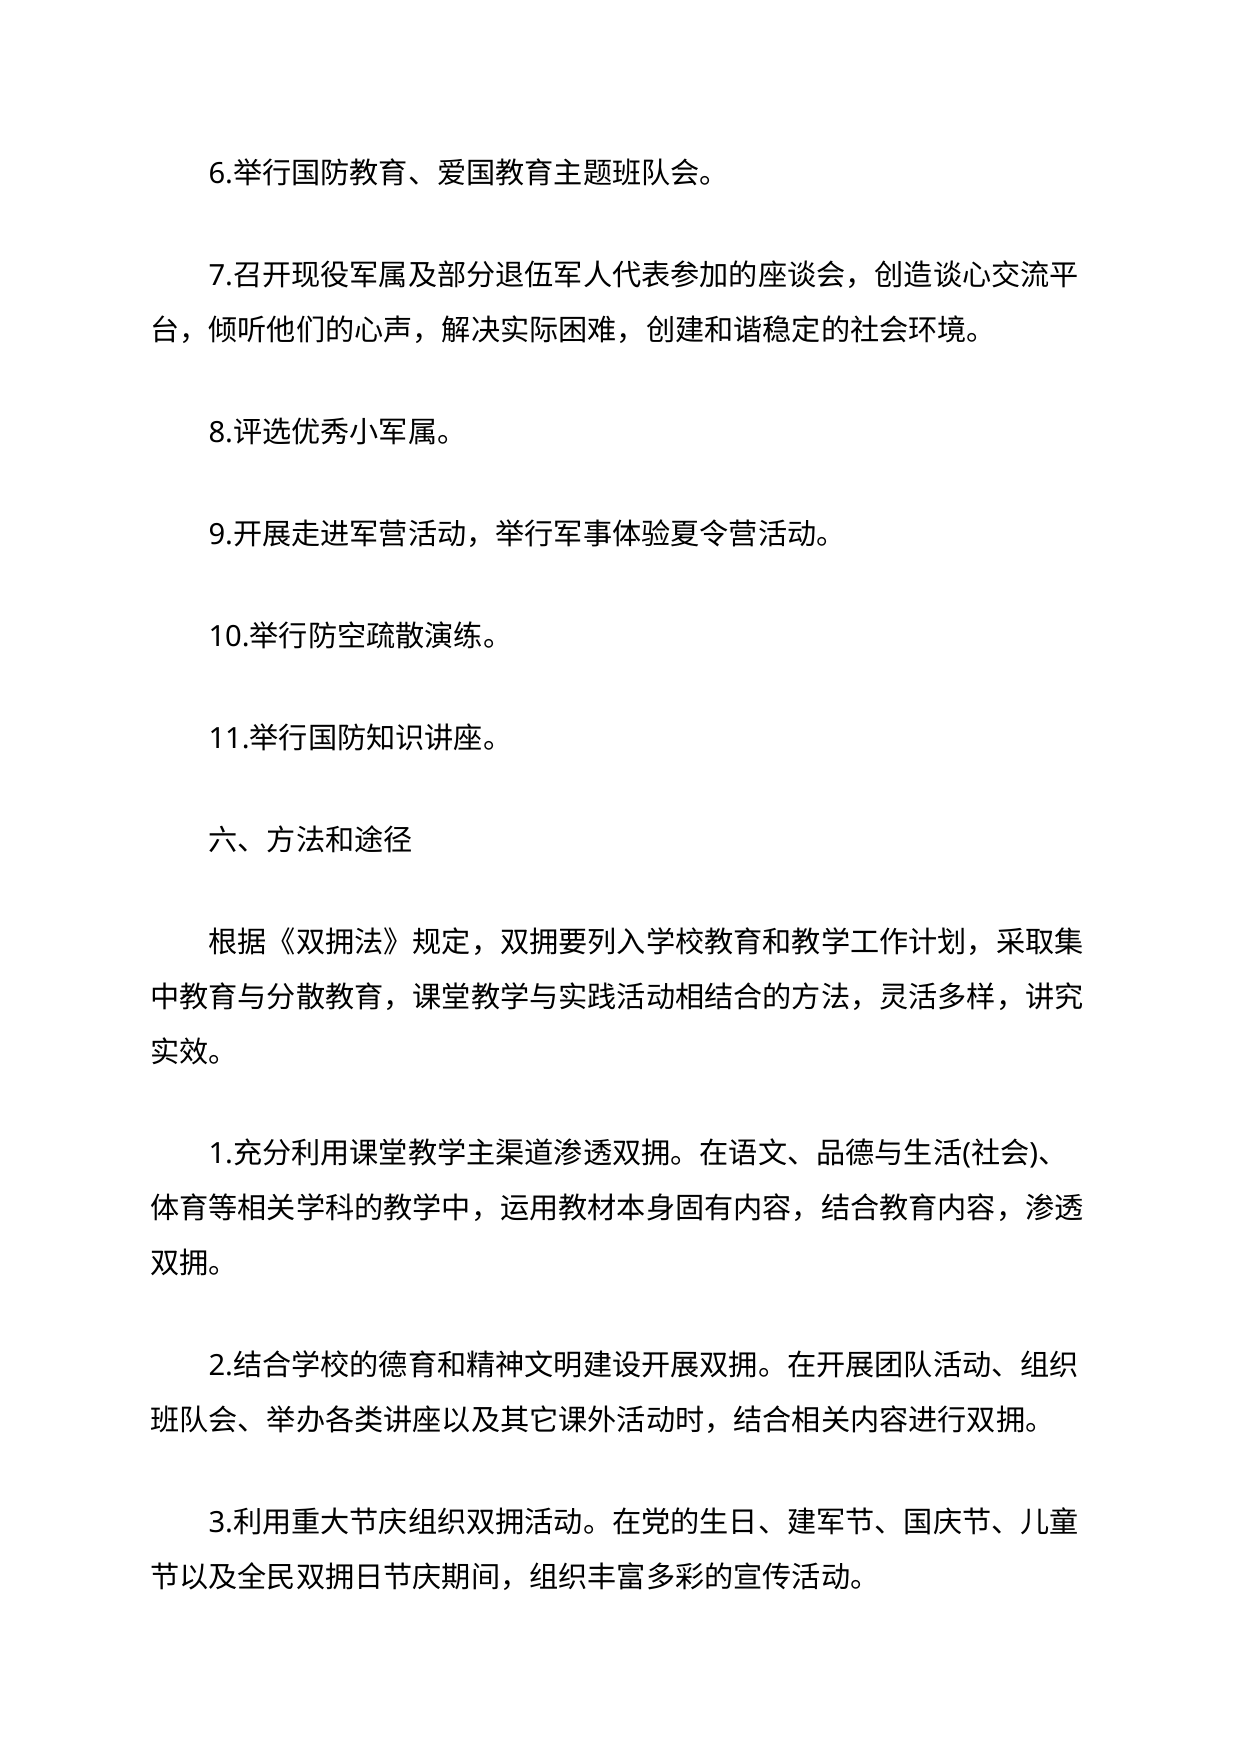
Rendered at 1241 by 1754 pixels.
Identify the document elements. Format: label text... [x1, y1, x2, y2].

text 1.充分利用课堂教学主渠道渗透双拥。在语文、品德与生活(社会)、体育等相关学科的教学中，运用教材本身固有内容，结合教育内容，渗透双拥。 [150, 1130, 1090, 1282]
text 六、方法和途径 [150, 817, 1090, 859]
text 8.评选优秀小军属。 [150, 409, 1090, 451]
text 7.召开现役军属及部分退伍军人代表参加的座谈会，创造谈心交流平台，倾听他们的心声，解决实际困难，创建和谐稳定的社会环境。 [150, 252, 1090, 349]
text 9.开展走进军营活动，举行军事体验夏令营活动。 [150, 511, 1090, 553]
text 2.结合学校的德育和精神文明建设开展双拥。在开展团队活动、组织班队会、举办各类讲座以及其它课外活动时，结合相关内容进行双拥。 [150, 1342, 1090, 1439]
text 11.举行国防知识讲座。 [150, 715, 1090, 757]
text 根据《双拥法》规定，双拥要列入学校教育和教学工作计划，采取集中教育与分散教育，课堂教学与实践活动相结合的方法，灵活多样，讲究实效。 [150, 918, 1090, 1071]
text 6.举行国防教育、爱国教育主题班队会。 [150, 150, 1090, 192]
text 10.举行防空疏散演练。 [150, 613, 1090, 655]
text 3.利用重大节庆组织双拥活动。在党的生日、建军节、国庆节、儿童节以及全民双拥日节庆期间，组织丰富多彩的宣传活动。 [150, 1498, 1090, 1596]
